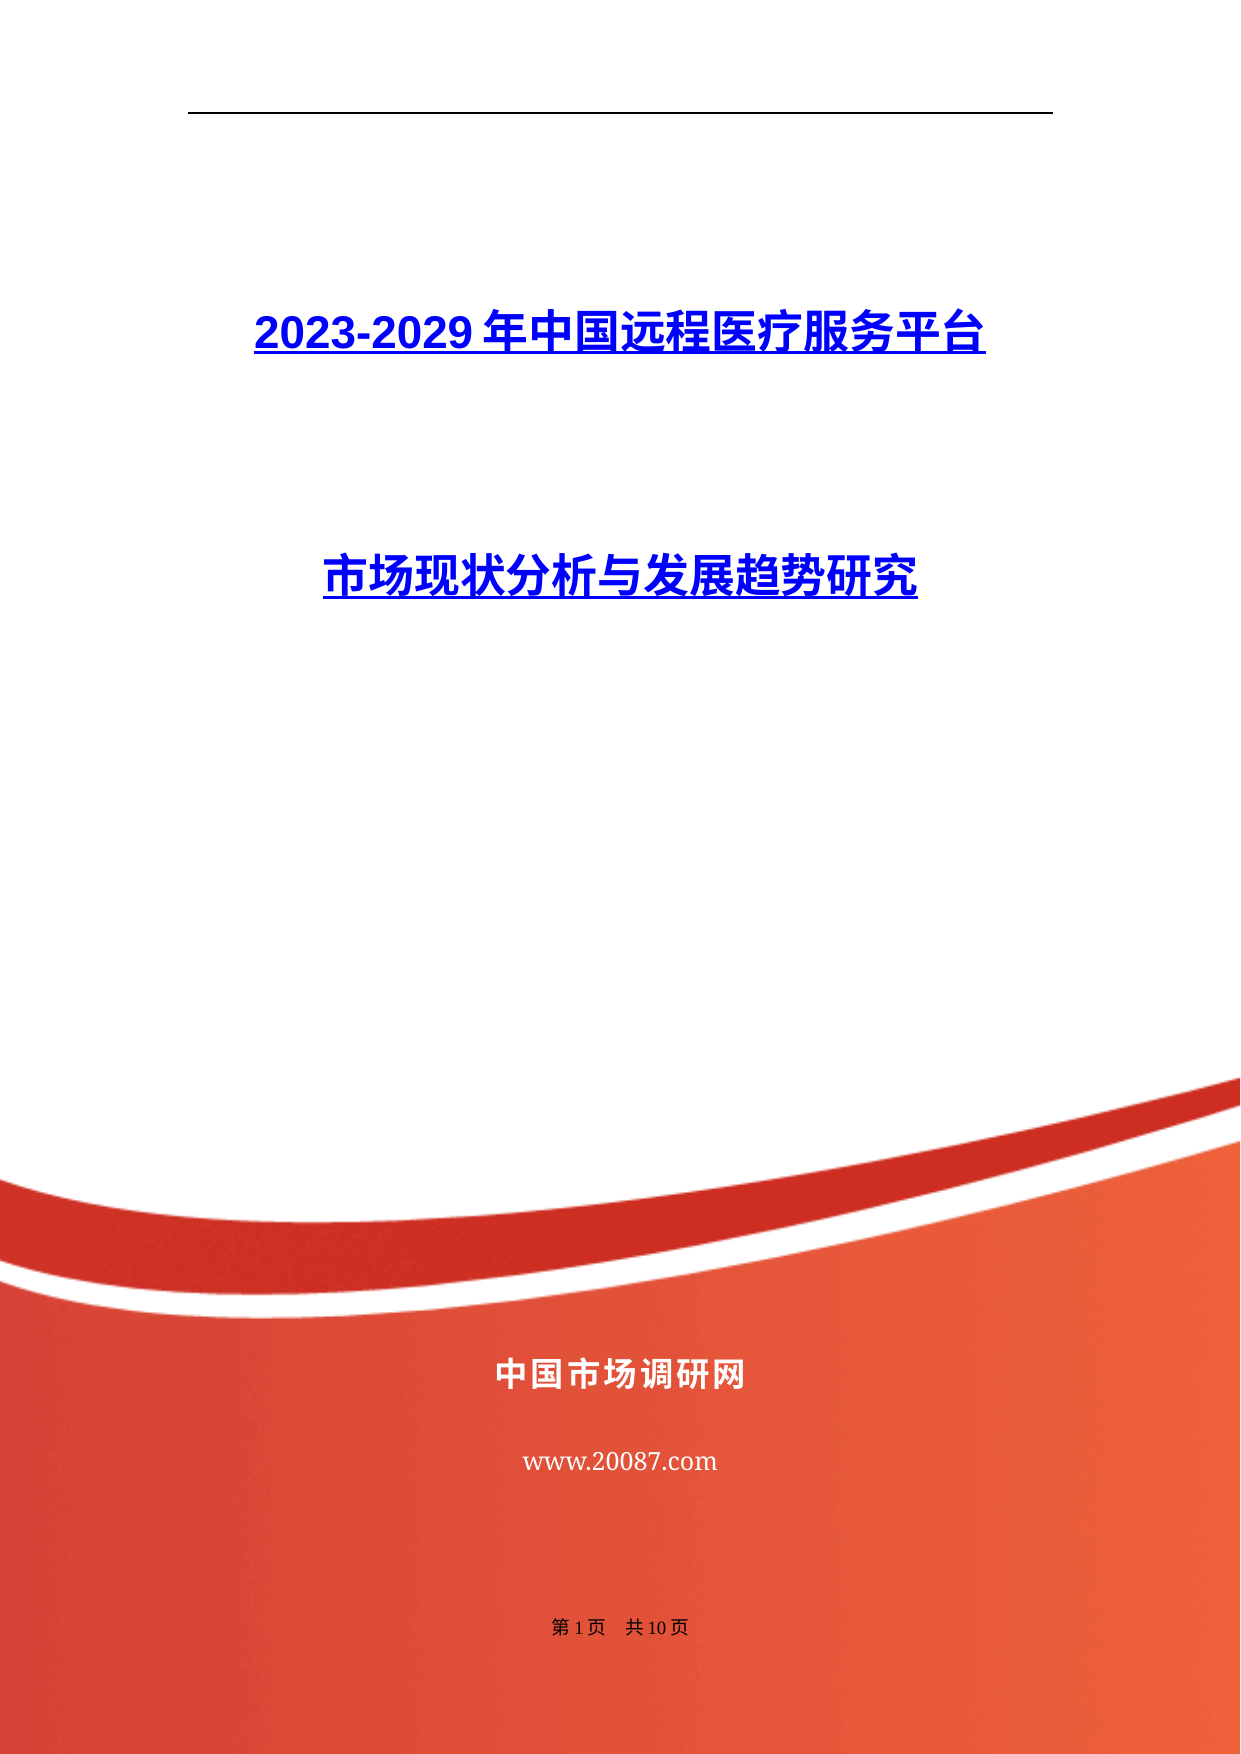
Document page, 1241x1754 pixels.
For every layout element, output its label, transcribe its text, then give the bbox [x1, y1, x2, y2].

picture [0, 1006, 1241, 1754]
text www.20087.com [187, 1428, 1053, 1493]
table_header 2023-2029年中国远程医疗服务平台市场现状分析与发展趋势研究 [188, 207, 1053, 773]
subtitle 中国市场调研网 [187, 1339, 1053, 1404]
